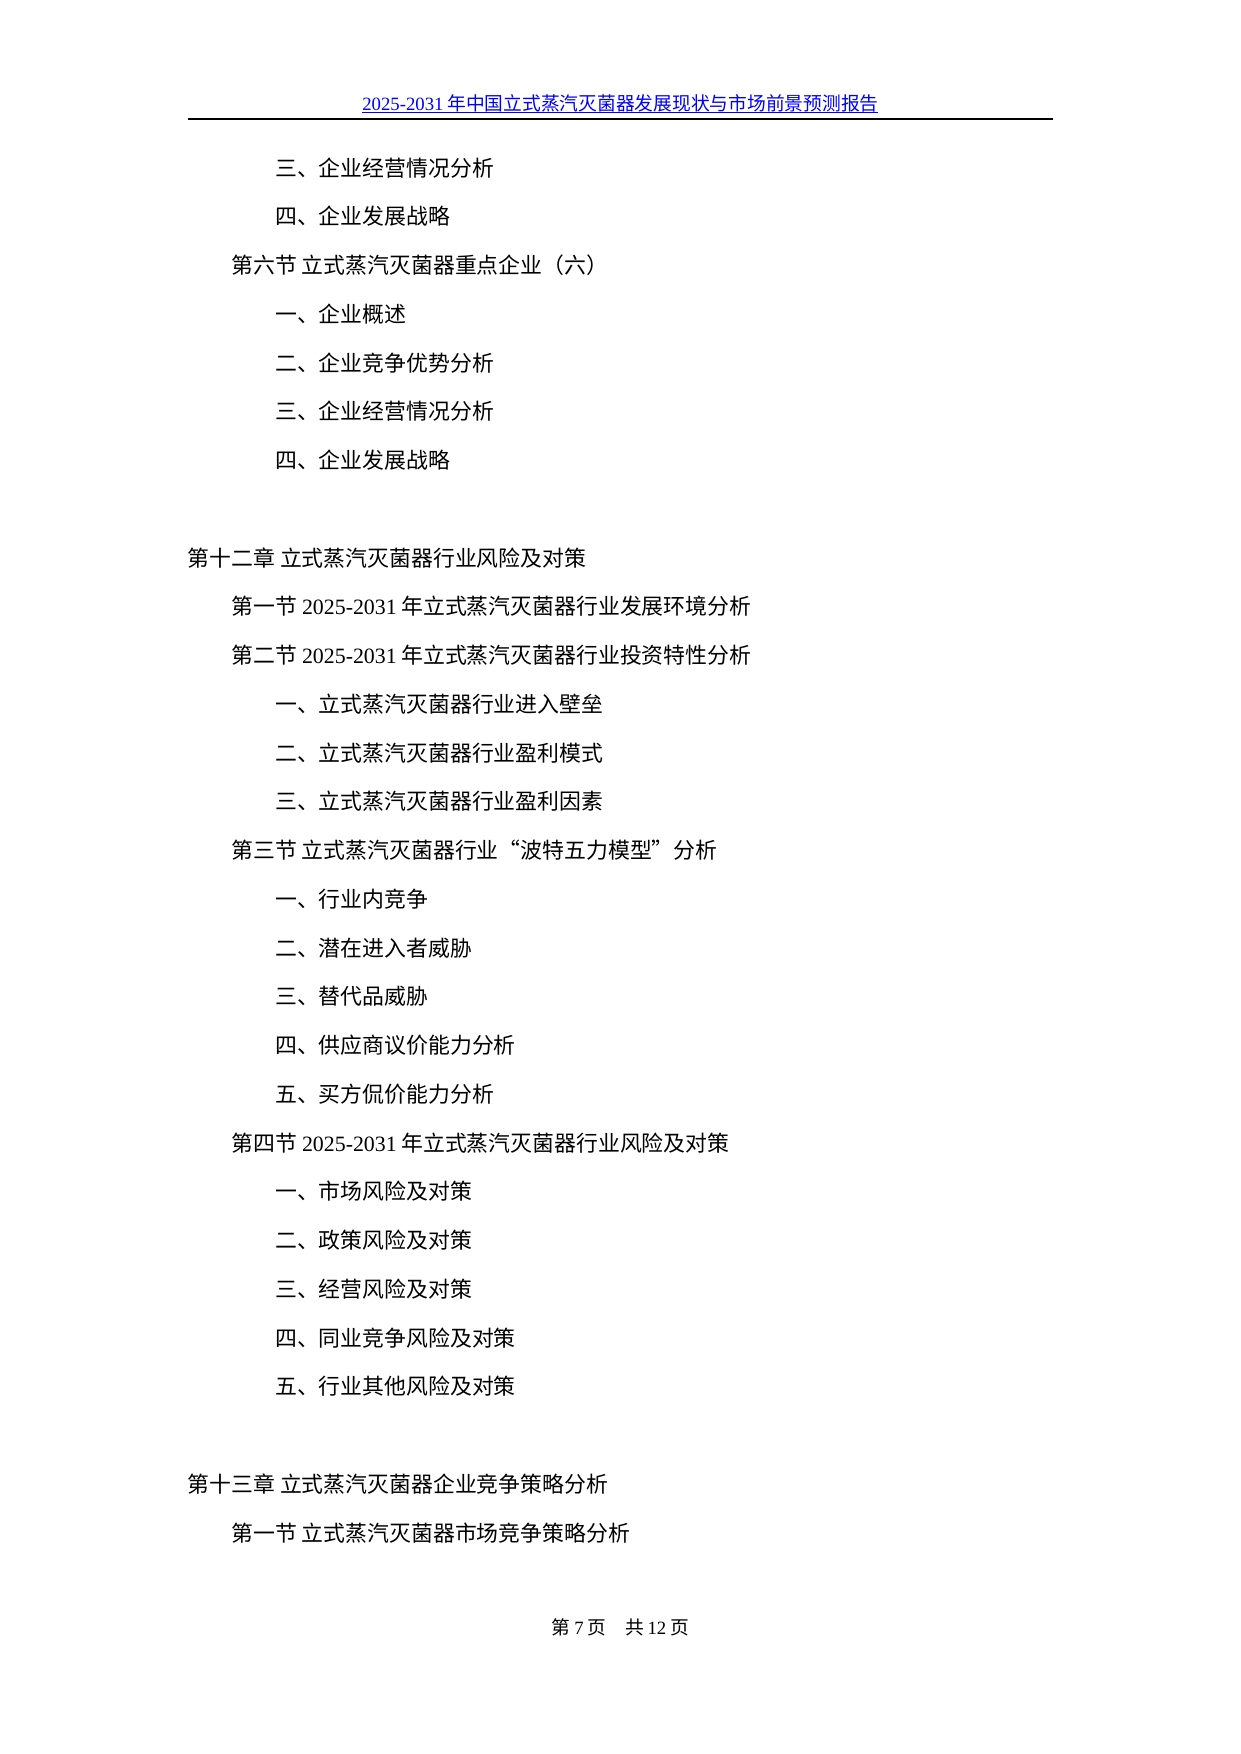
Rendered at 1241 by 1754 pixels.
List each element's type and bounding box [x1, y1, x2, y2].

text [187, 150, 1053, 1548]
